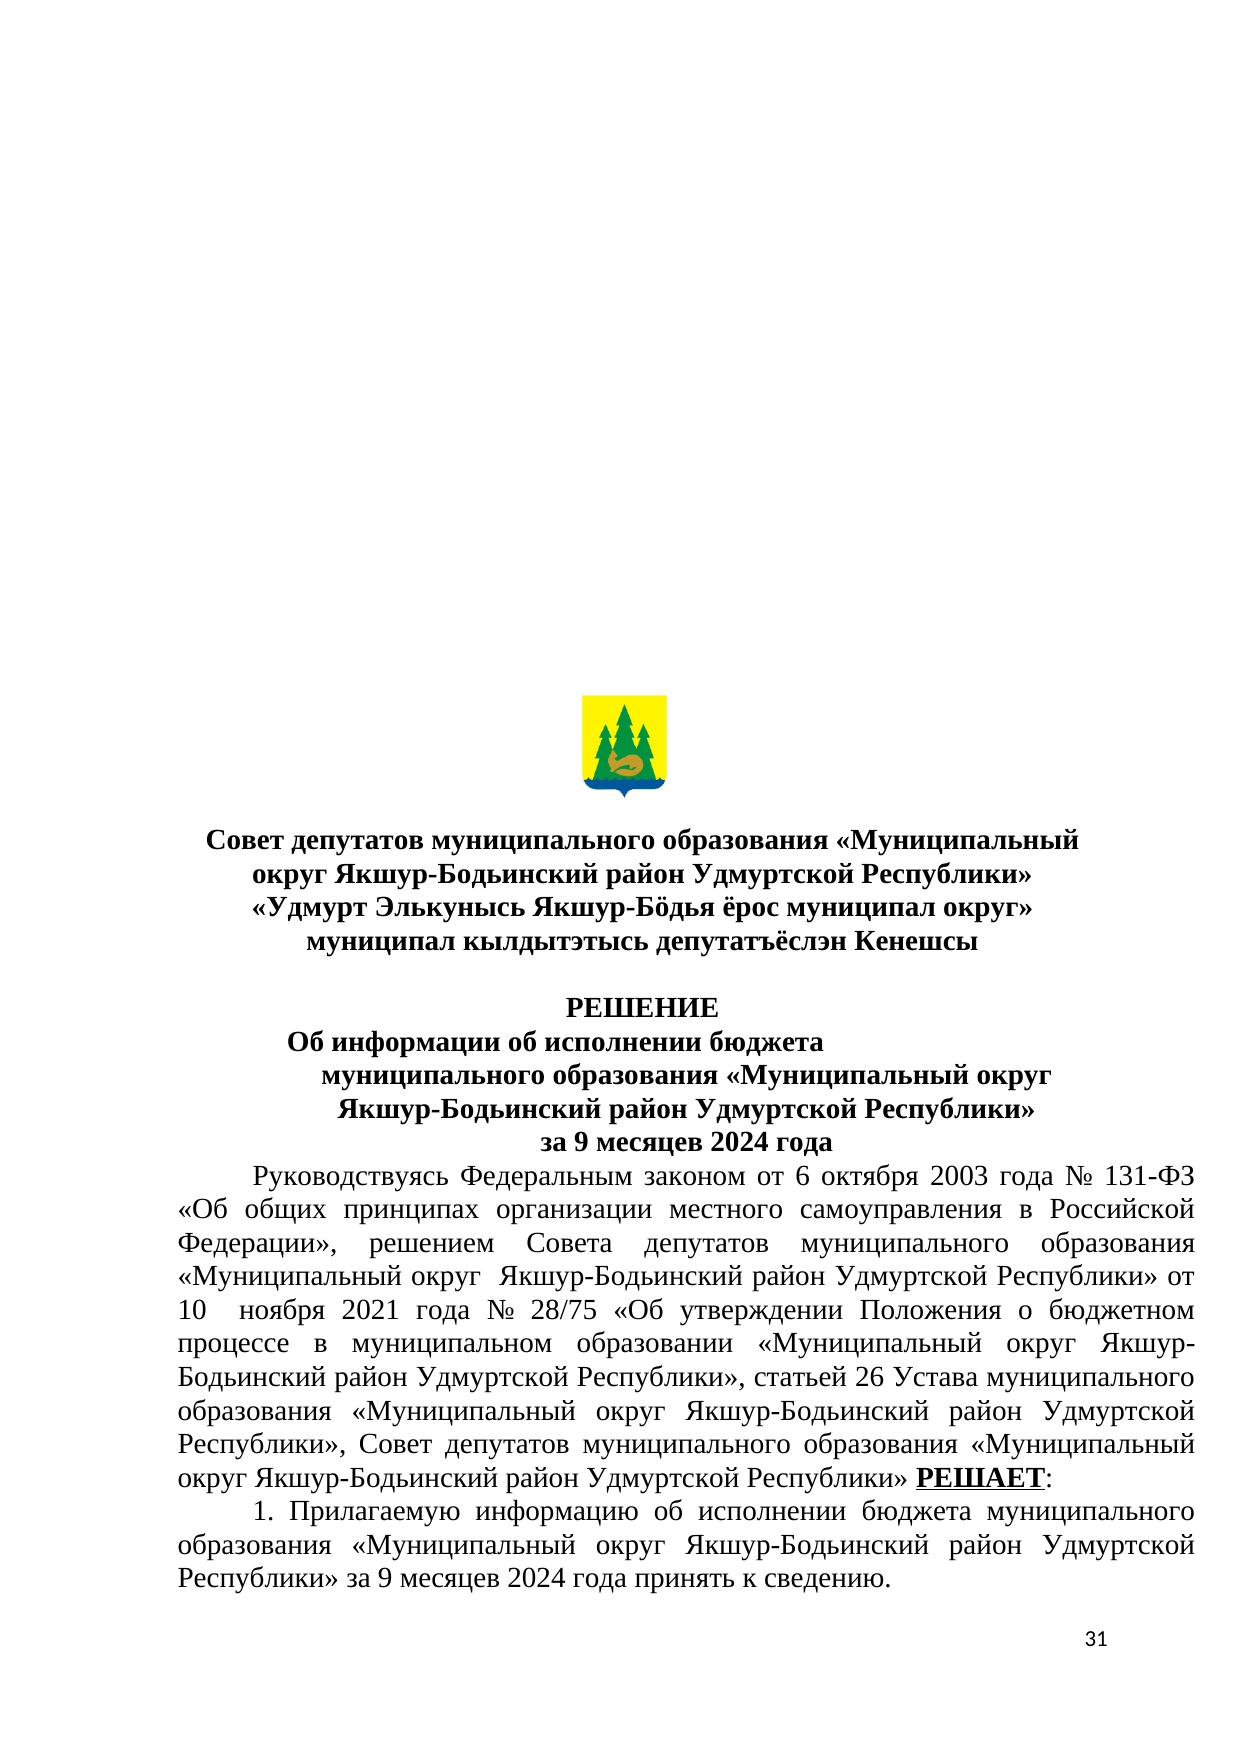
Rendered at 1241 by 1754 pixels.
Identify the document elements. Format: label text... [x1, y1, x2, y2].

picture [579, 692, 669, 802]
text Совет депутатов муниципального образования «Муниципальный округ Якшур-Бодьинский район Удмуртской Республики» [177, 822, 1107, 889]
text муниципал кылдытэтысь депутатъёслэн Кенешсы [177, 923, 1107, 957]
text Якшур-Бодьинский район Удмуртской Республики» [177, 1091, 1196, 1124]
text Решение [177, 990, 1107, 1024]
text Об информации об исполнении бюджета [177, 1024, 1107, 1057]
text Руководствуясь Федеральным законом от 6 октября 2003 года № 131-ФЗ «Об общих принципах организации местного самоуправления в Российской Федерации», решением Совета депутатов муниципального образования «Муниципальный округ Якшур-Бодьинский район Удмуртской Республики» от 10 ноября 2021 года № 28/75 «Об утверждении Положения о бюджетном процессе в муниципальном образовании «Муниципальный округ Якшур-Бодьинский район Удмуртской Республики», статьей 26 Устава муниципального образования «Муниципальный округ Якшур-Бодьинский район Удмуртской Республики», Совет депутатов муниципального образования «Муниципальный округ Якшур-Бодьинский район Удмуртской Республики» РЕШАЕТ: [177, 1158, 1196, 1493]
text муниципального образования «Муниципальный округ [177, 1057, 1196, 1091]
text 1. Прилагаемую информацию об исполнении бюджета муниципального образования «Муниципальный округ Якшур-Бодьинский район Удмуртской Республики» за 9 месяцев 2024 года принять к сведению. [177, 1493, 1196, 1594]
text «Удмурт Элькунысь Якшур-Бӧдья ёрос муниципал округ» [177, 889, 1107, 923]
text за 9 месяцев 2024 года [177, 1124, 1196, 1158]
